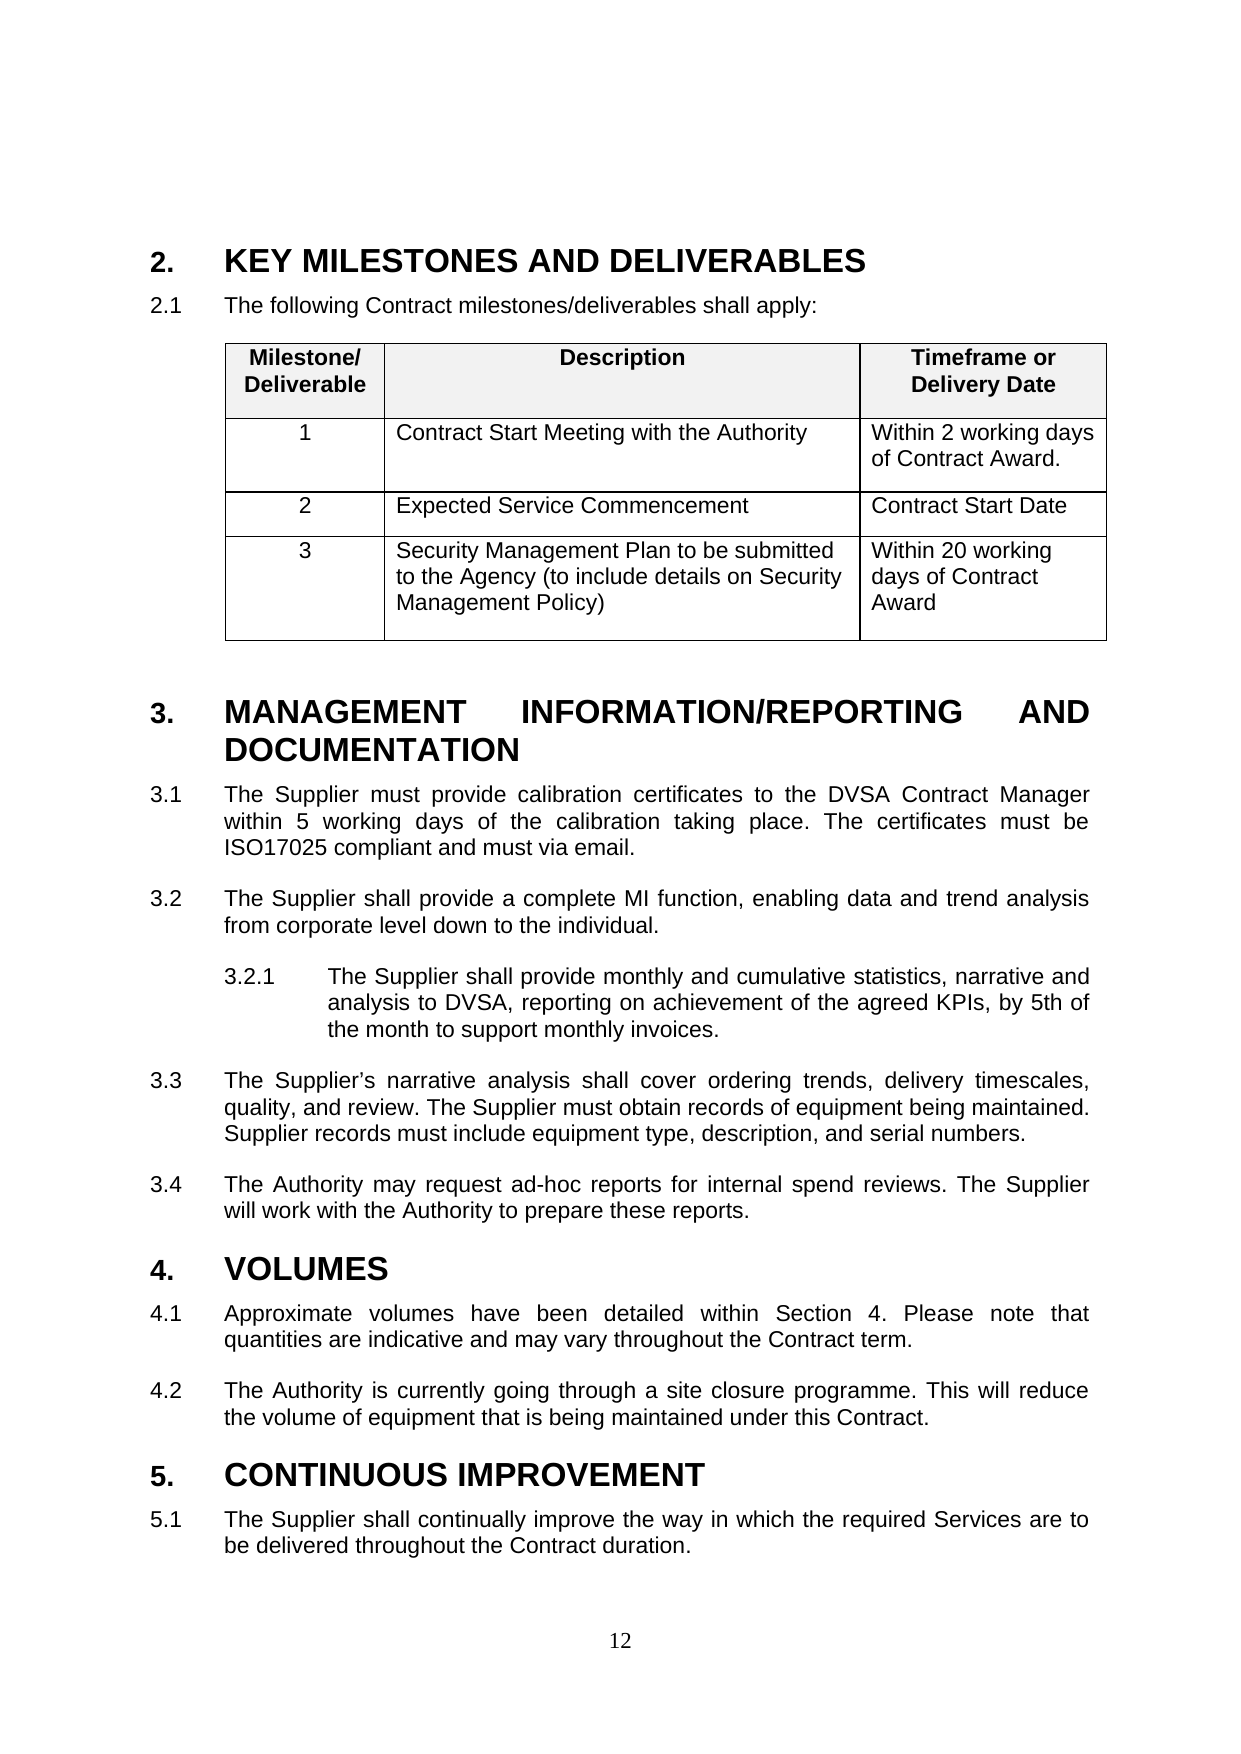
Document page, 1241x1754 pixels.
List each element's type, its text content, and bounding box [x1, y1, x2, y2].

table_cell 1 [226, 419, 384, 491]
table_cell 2 [226, 493, 384, 536]
subtitle KEY MILESTONES AND DELIVERABLES [150, 241, 1090, 279]
subtitle The Supplier must provide calibration certificates to the DVSA Contract Manager within 5 working days of the calibration taking place. The certificates must be ISO17025 compliant and must via email. [150, 781, 1090, 860]
table_cell Within 2 working days of Contract Award. [861, 419, 1106, 491]
subtitle The Authority may request ad-hoc reports for internal spend reviews. The Supplier will work with the Authority to prepare these reports. [150, 1171, 1090, 1224]
table_cell Within 20 working days of Contract Award [861, 537, 1106, 640]
table_cell Expected Service Commencement [385, 493, 859, 536]
subtitle Approximate volumes have been detailed within Section 4. Please note that quantities are indicative and may vary throughout the Contract term. [150, 1300, 1090, 1352]
table_cell 3 [226, 537, 384, 640]
table_header Description [385, 344, 859, 418]
subtitle The Supplier shall provide monthly and cumulative statistics, narrative and analysis to DVSA, reporting on achievement of the agreed KPIs, by 5th of the month to support monthly invoices. [224, 963, 1090, 1042]
table_cell Contract Start Meeting with the Authority [385, 419, 859, 491]
subtitle The Supplier’s narrative analysis shall cover ordering trends, delivery timescales, quality, and review. The Supplier must obtain records of equipment being maintained. Supplier records must include equipment type, description, and serial numbers. [150, 1067, 1090, 1146]
subtitle The Supplier shall provide a complete MI function, enabling data and trend analysis from corporate level down to the individual. [150, 885, 1090, 938]
table_cell Security Management Plan to be submitted to the Agency (to include details on Security Management Policy) [385, 537, 859, 640]
table_cell Contract Start Date [861, 493, 1106, 536]
table_header Milestone/ Deliverable [226, 344, 384, 418]
subtitle MANAGEMENT INFORMATION/REPORTING AND DOCUMENTATION [150, 692, 1090, 769]
subtitle CONTINUOUS IMPROVEMENT [150, 1455, 1090, 1494]
subtitle The Supplier shall continually improve the way in which the required Services are to be delivered throughout the Contract duration. [150, 1506, 1090, 1559]
subtitle VOLUMES [150, 1249, 1090, 1287]
subtitle The Authority is currently going through a site closure programme. This will reduce the volume of equipment that is being maintained under this Contract. [150, 1377, 1090, 1430]
subtitle The following Contract milestones/deliverables shall apply: [150, 292, 1090, 318]
table_header Timeframe or Delivery Date [861, 344, 1106, 418]
